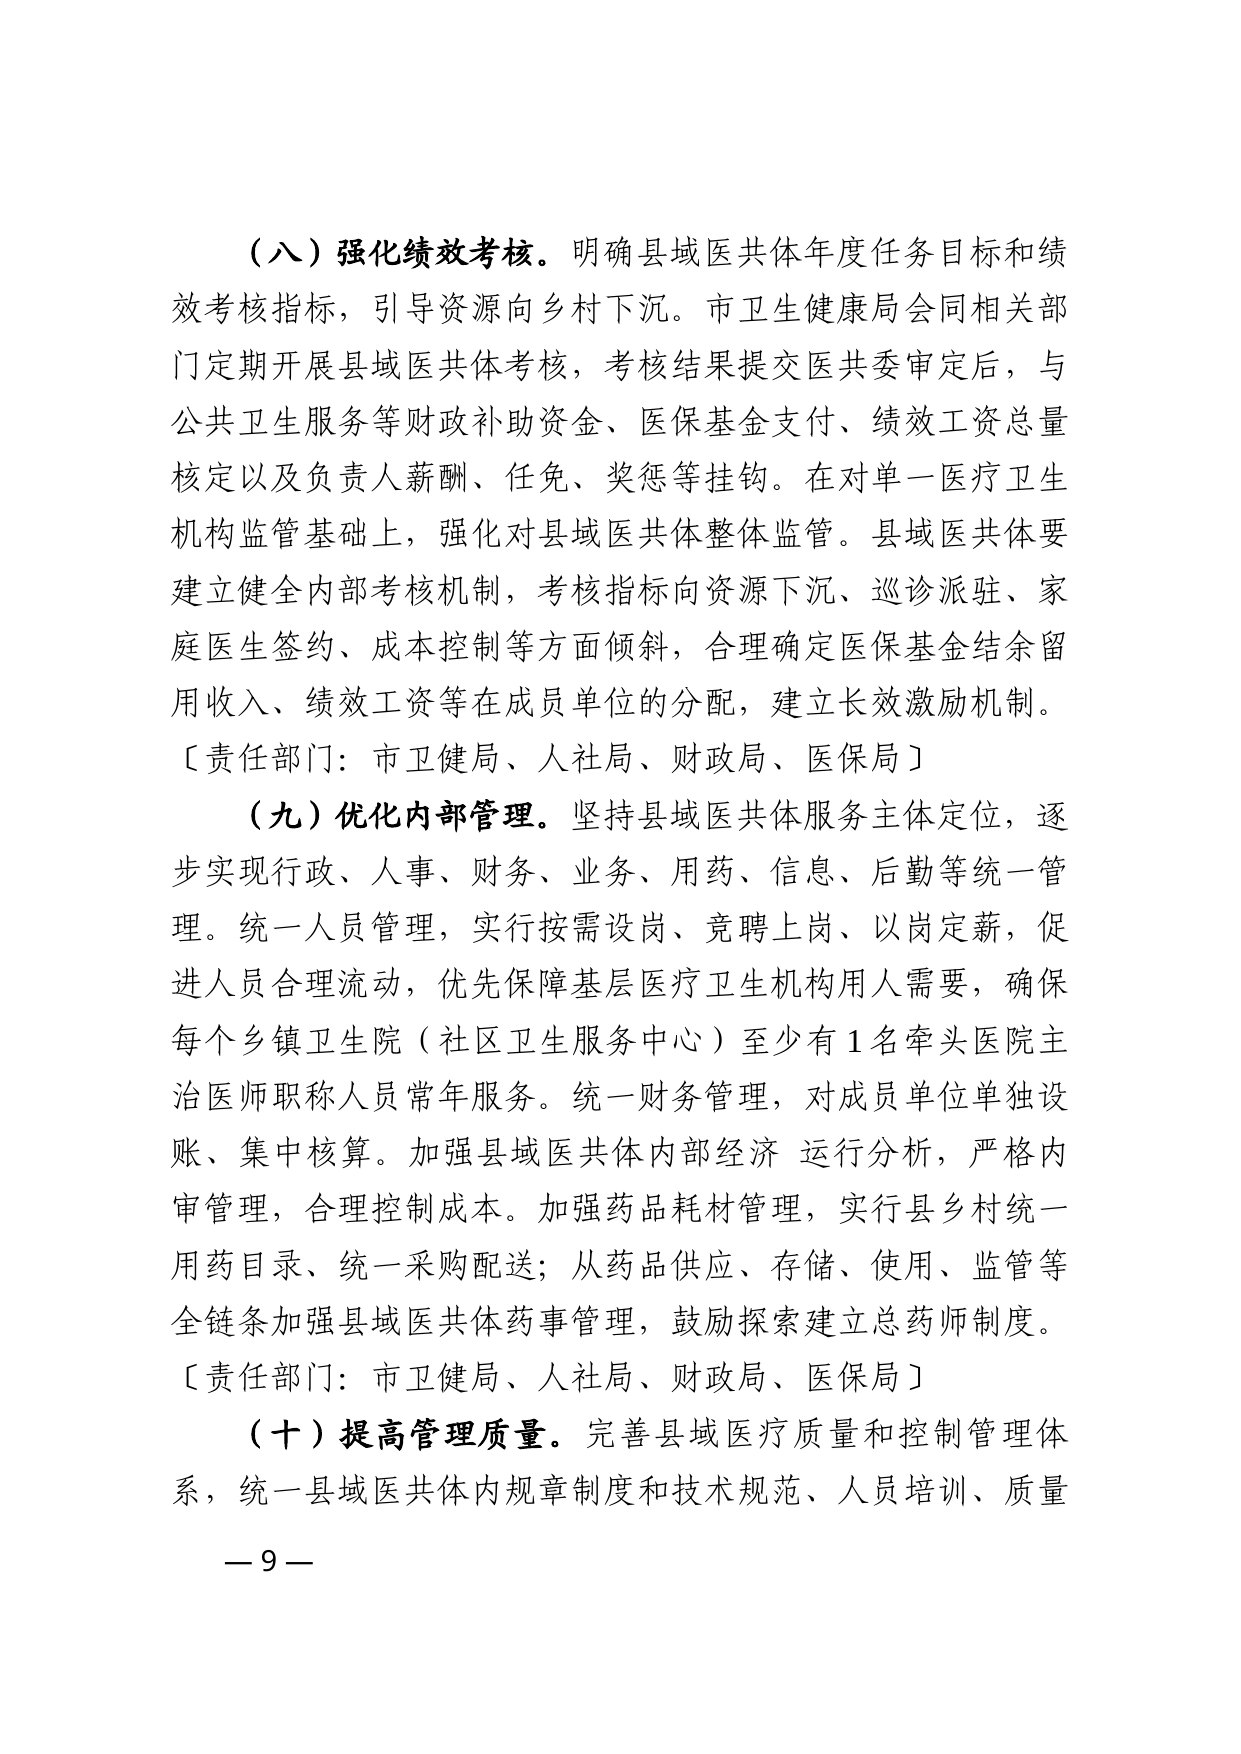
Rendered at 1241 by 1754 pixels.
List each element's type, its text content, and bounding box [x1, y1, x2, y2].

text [170, 1401, 1070, 1513]
text （九）优化内部管理。坚持县域医共体服务主体定位，逐步实现行政、人事、财务、业务、用药、信息、后勤等统一管理。统一人员管理，实行按需设岗、竞聘上岗、以岗定薪，促进人员合理流动，优先保障基层医疗卫生机构用人需要，确保每个乡镇卫生院（社区卫生服务中心）至少有1名牵头医院主治医师职称人员常年服务。统一财务管理，对成员单位单独设账、集中核算。加强县域医共体内部经济 运行分析，严格内审管理，合理控制成本。加强药品耗材管理，实行县乡村统一用药目录、统一采购配送；从药品供应、存储、使用、监管等全链条加强县域医共体药事管理，鼓励探索建立总药师制度。〔责任部门：市卫健局、人社局、财政局、医保局〕 [170, 782, 1070, 1401]
text （八）强化绩效考核。明确县域医共体年度任务目标和绩效考核指标，引导资源向乡村下沉。市卫生健康局会同相关部门定期开展县域医共体考核，考核结果提交医共委审定后，与公共卫生服务等财政补助资金、医保基金支付、绩效工资总量核定以及负责人薪酬、任免、奖惩等挂钩。在对单一医疗卫生机构监管基础上，强化对县域医共体整体监管。县域医共体要建立健全内部考核机制，考核指标向资源下沉、巡诊派驻、家庭医生签约、成本控制等方面倾斜，合理确定医保基金结余留用收入、绩效工资等在成员单位的分配，建立长效激励机制。〔责任部门：市卫健局、人社局、财政局、医保局〕 [170, 219, 1070, 782]
